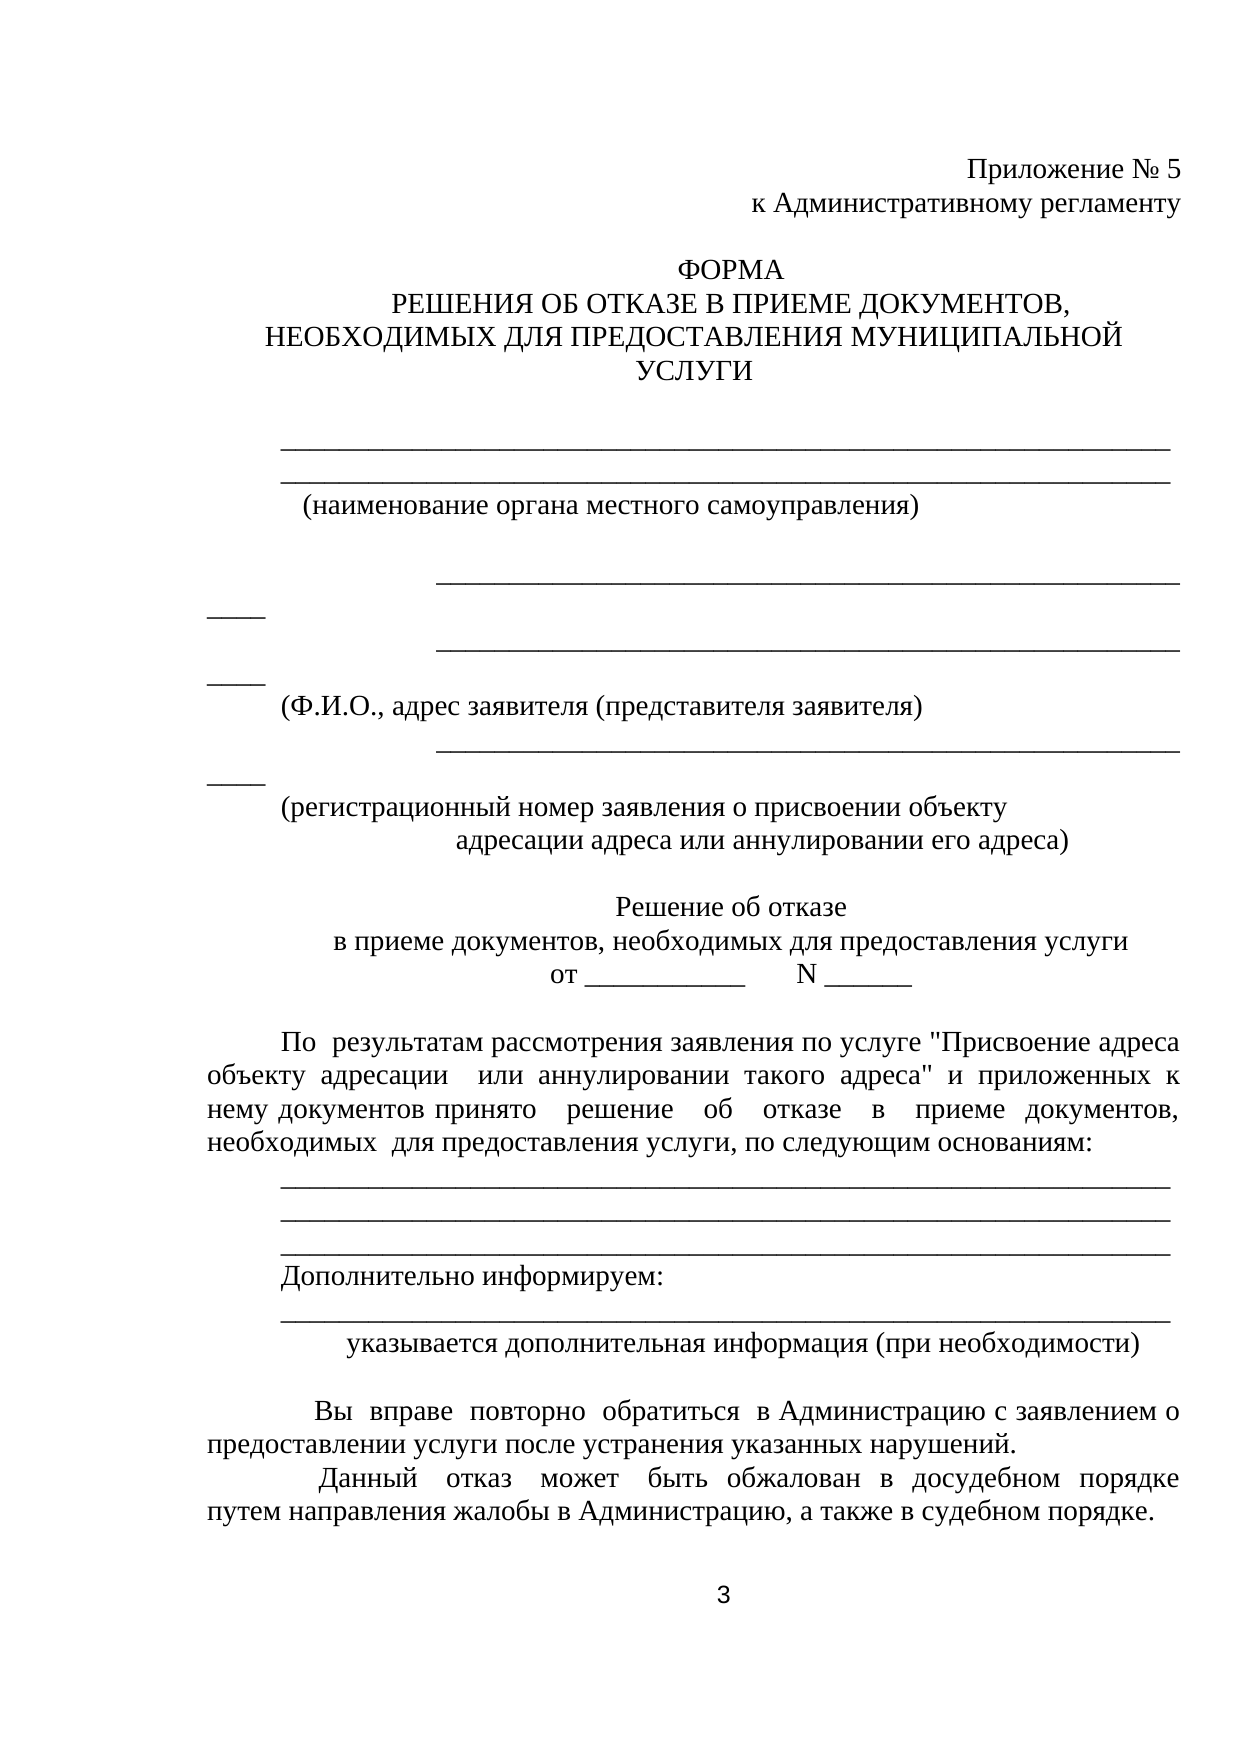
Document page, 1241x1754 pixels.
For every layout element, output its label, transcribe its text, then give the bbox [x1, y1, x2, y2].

text _______________________________________________________ [207, 554, 1181, 621]
text адресации адреса или аннулировании его адреса) [207, 822, 1181, 856]
text (наименование органа местного самоуправления) [207, 487, 1181, 521]
text _____________________________________________________________ [207, 453, 1181, 487]
text от ___________ N ______ [207, 957, 1181, 990]
text По результатам рассмотрения заявления по услуге "Присвоение адреса объекту адресации или аннулировании такого адреса" и приложенных к нему документов принято решение об отказе в приеме документов, необходимых для предоставления услуги, по следующим основаниям: [207, 1024, 1181, 1158]
text _____________________________________________________________ [207, 1191, 1181, 1225]
text в приеме документов, необходимых для предоставления услуги [207, 923, 1181, 957]
text (регистрационный номер заявления о присвоении объекту [207, 789, 1181, 822]
text _____________________________________________________________ [207, 420, 1181, 453]
text Данный отказ может быть обжалован в досудебном порядке путем направления жалобы в Администрацию, а также в судебном порядке. [207, 1460, 1181, 1527]
text Приложение № 5 [207, 152, 1181, 185]
text (Ф.И.О., адрес заявителя (представителя заявителя) [207, 688, 1181, 722]
text _______________________________________________________ [207, 722, 1181, 789]
text Решение об отказе [207, 889, 1181, 923]
text _____________________________________________________________ [207, 1225, 1181, 1258]
text ФОРМА [207, 252, 1181, 286]
text указывается дополнительная информация (при необходимости) [207, 1326, 1181, 1359]
text к Административному регламенту [207, 185, 1181, 219]
text Дополнительно информируем: [207, 1258, 1181, 1292]
text _____________________________________________________________ [207, 1158, 1181, 1191]
text _______________________________________________________ [207, 621, 1181, 688]
text _____________________________________________________________ [207, 1292, 1181, 1326]
text Вы вправе повторно обратиться в Администрацию с заявлением о предоставлении услуги после устранения указанных нарушений. [207, 1393, 1181, 1460]
text РЕШЕНИЯ ОБ ОТКАЗЕ В ПРИЕМЕ ДОКУМЕНТОВ, НЕОБХОДИМЫХ ДЛЯ ПРЕДОСТАВЛЕНИЯ МУНИЦИПАЛЬНОЙ УСЛУГИ [207, 286, 1181, 386]
